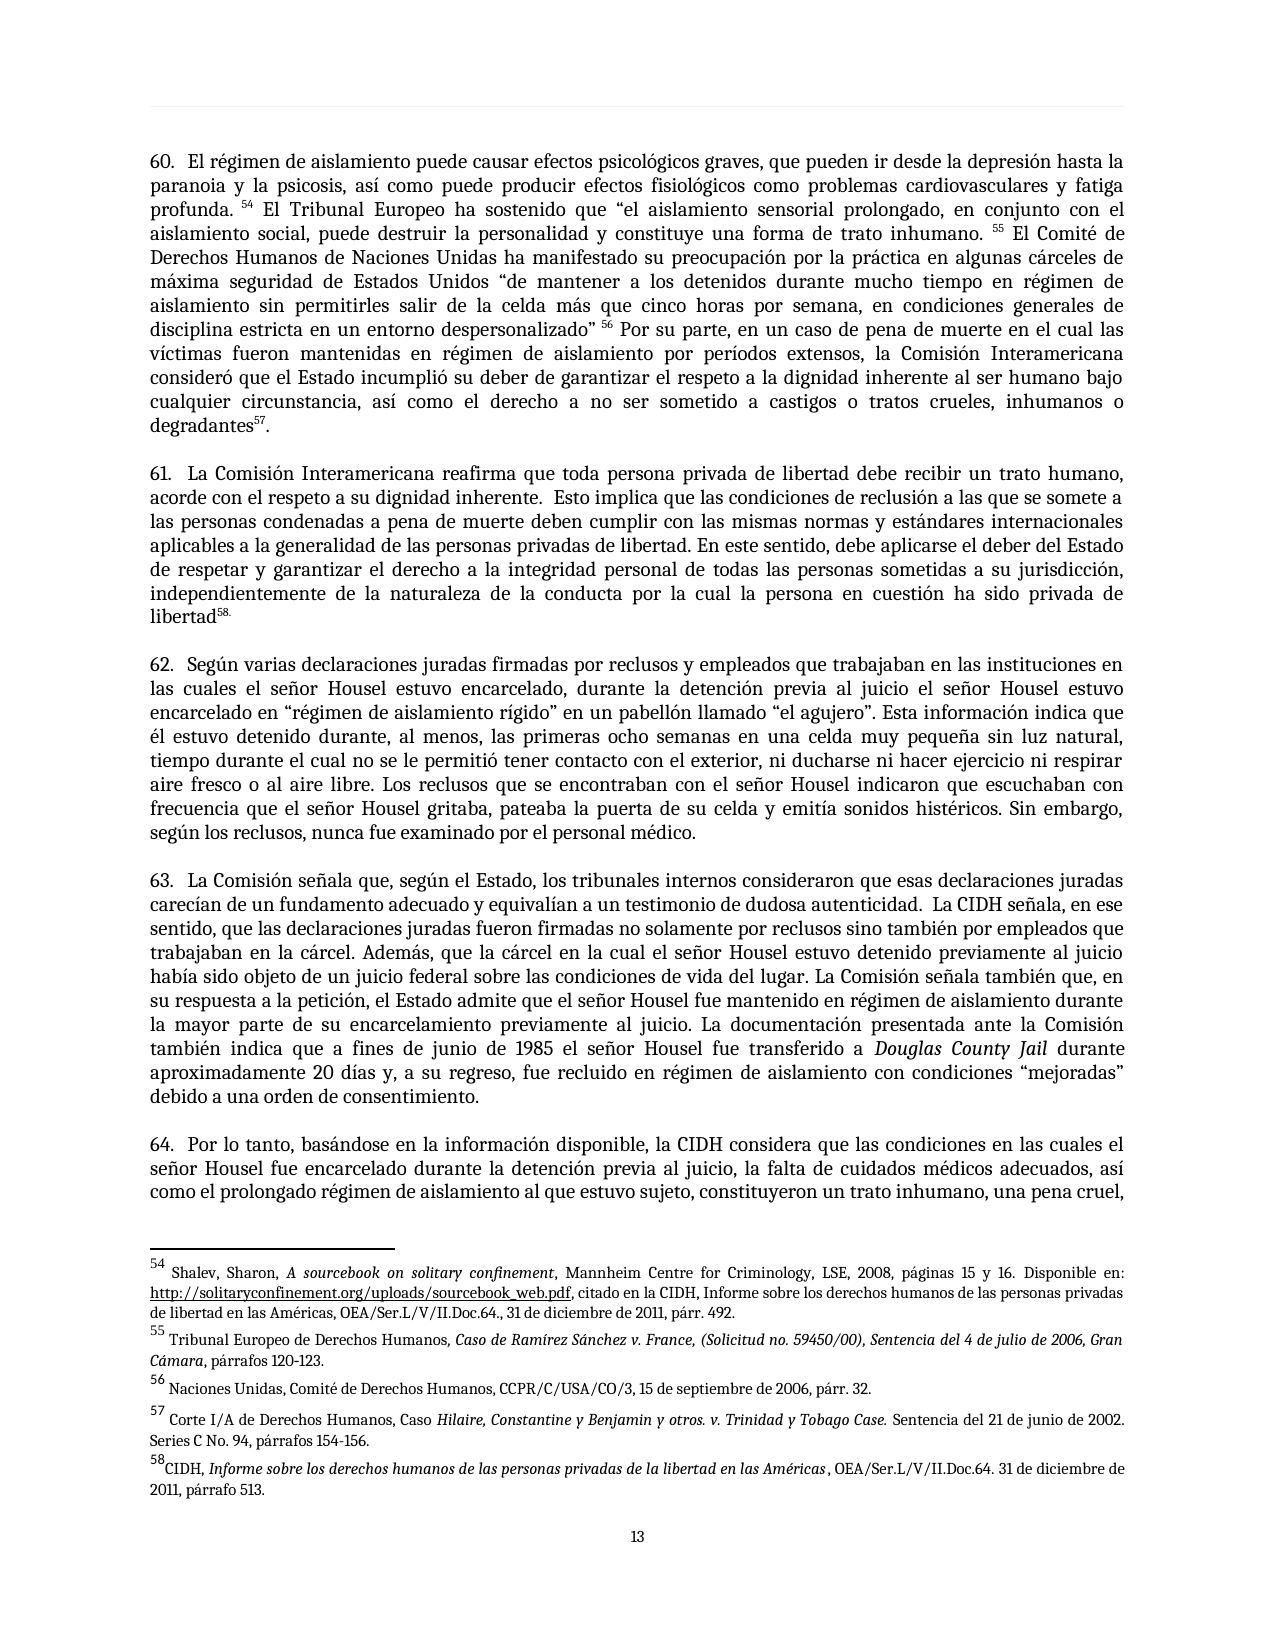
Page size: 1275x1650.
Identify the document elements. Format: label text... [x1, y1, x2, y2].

list La Comisión señala que, según el Estado, los tribunales internos consideraron que esas declaraciones juradas carecían de un fundamento adecuado y equivalían a un testimonio de dudosa autenticidad. La CIDH señala, en ese sentido, que las declaraciones juradas fueron firmadas no solamente por reclusos sino también por empleados que trabajaban en la cárcel. Además, que la cárcel en la cual el señor Housel estuvo detenido previamente al juicio había sido objeto de un juicio federal sobre las condiciones de vida del lugar. La Comisión señala también que, en su respuesta a la petición, el Estado admite que el señor Housel fue mantenido en régimen de aislamiento durante la mayor parte de su encarcelamiento previamente al juicio. La documentación presentada ante la Comisión también indica que a fines de junio de 1985 el señor Housel fue transferido a Douglas County Jail durante aproximadamente 20 días y, a su regreso, fue recluido en régimen de aislamiento con condiciones “mejoradas” debido a una orden de consentimiento. [150, 869, 1125, 1108]
list La Comisión Interamericana reafirma que toda persona privada de libertad debe recibir un trato humano, acorde con el respeto a su dignidad inherente. Esto implica que las condiciones de reclusión a las que se somete a las personas condenadas a pena de muerte deben cumplir con las mismas normas y estándares internacionales aplicables a la generalidad de las personas privadas de libertad. En este sentido, debe aplicarse el deber del Estado de respetar y garantizar el derecho a la integridad personal de todas las personas sometidas a su jurisdicción, independientemente de la naturaleza de la conducta por la cual la persona en cuestión ha sido privada de libertad. [150, 461, 1125, 629]
list Según varias declaraciones juradas firmadas por reclusos y empleados que trabajaban en las instituciones en las cuales el señor Housel estuvo encarcelado, durante la detención previa al juicio el señor Housel estuvo encarcelado en “régimen de aislamiento rígido” en un pabellón llamado “el agujero”. Esta información indica que él estuvo detenido durante, al menos, las primeras ocho semanas en una celda muy pequeña sin luz natural, tiempo durante el cual no se le permitió tener contacto con el exterior, ni ducharse ni hacer ejercicio ni respirar aire fresco o al aire libre. Los reclusos que se encontraban con el señor Housel indicaron que escuchaban con frecuencia que el señor Housel gritaba, pateaba la puerta de su celda y emitía sonidos histéricos. Sin embargo, según los reclusos, nunca fue examinado por el personal médico. [150, 653, 1125, 845]
list El régimen de aislamiento puede causar efectos psicológicos graves, que pueden ir desde la depresión hasta la paranoia y la psicosis, así como puede producir efectos fisiológicos como problemas cardiovasculares y fatiga profunda. El Tribunal Europeo ha sostenido que “el aislamiento sensorial prolongado, en conjunto con el aislamiento social, puede destruir la personalidad y constituye una forma de trato inhumano. El Comité de Derechos Humanos de Naciones Unidas ha manifestado su preocupación por la práctica en algunas cárceles de máxima seguridad de Estados Unidos “de mantener a los detenidos durante mucho tiempo en régimen de aislamiento sin permitirles salir de la celda más que cinco horas por semana, en condiciones generales de disciplina estricta en un entorno despersonalizado” Por su parte, en un caso de pena de muerte en el cual las víctimas fueron mantenidas en régimen de aislamiento por períodos extensos, la Comisión Interamericana consideró que el Estado incumplió su deber de garantizar el respeto a la dignidad inherente al ser humano bajo cualquier circunstancia, así como el derecho a no ser sometido a castigos o tratos crueles, inhumanos o degradantes. [150, 150, 1125, 437]
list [150, 1132, 1125, 1204]
